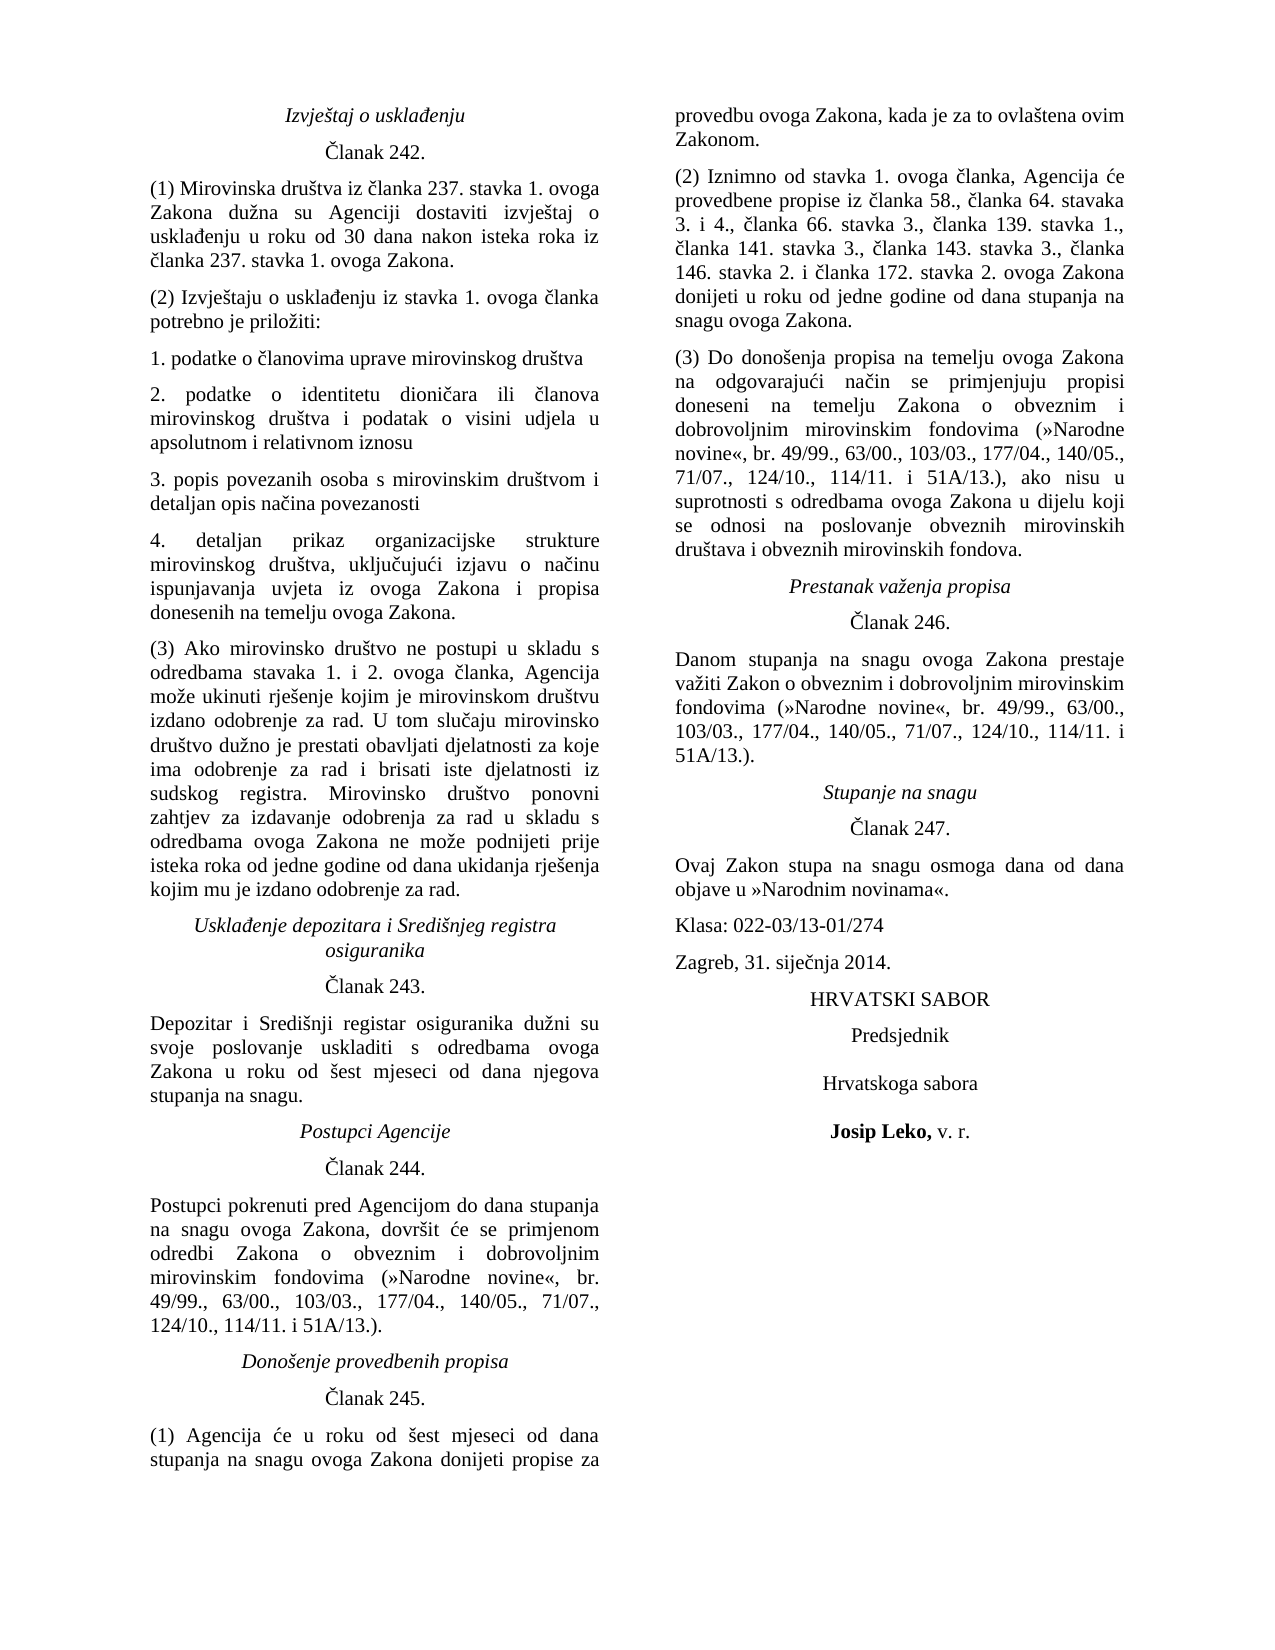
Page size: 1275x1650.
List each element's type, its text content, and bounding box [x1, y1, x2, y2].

text Članak 246. [675, 610, 1125, 634]
text Članak 245. [150, 1386, 600, 1410]
text Usklađenje depozitara i Središnjeg registra osiguranika [150, 913, 600, 962]
text (2) Izvještaju o usklađenju iz stavka 1. ovoga članka potrebno je priložiti: [150, 285, 600, 333]
text (3) Do donošenja propisa na temelju ovoga Zakona na odgovarajući način se primjenjuju propisi doneseni na temelju Zakona o obveznim i dobrovoljnim mirovinskim fondovima (»Narodne novine«, br. 49/99., 63/00., 103/03., 177/04., 140/05., 71/07., 124/10., 114/11. i 51A/13.), ako nisu u suprotnosti s odredbama ovoga Zakona u dijelu koji se odnosi na poslovanje obveznih mirovinskih društava i obveznih mirovinskih fondova. [675, 345, 1125, 561]
text Ovaj Zakon stupa na snagu osmoga dana od dana objave u »Narodnim novinama«. [675, 853, 1125, 901]
text Donošenje provedbenih propisa [150, 1349, 600, 1373]
text Članak 244. [150, 1156, 600, 1180]
text (1) Agencija će u roku od šest mjeseci od dana stupanja na snagu ovoga Zakona donijeti propise za provedbu ovoga Zakona, kada je za to ovlaštena ovim Zakonom. [675, 103, 1125, 151]
text Danom stupanja na snagu ovoga Zakona prestaje važiti Zakon o obveznim i dobrovoljnim mirovinskim fondovima (»Narodne novine«, br. 49/99., 63/00., 103/03., 177/04., 140/05., 71/07., 124/10., 114/11. i 51A/13.). [675, 647, 1125, 767]
text (3) Ako mirovinsko društvo ne postupi u skladu s odredbama stavaka 1. i 2. ovoga članka, Agencija može ukinuti rješenje kojim je mirovinskom društvu izdano odobrenje za rad. U tom slučaju mirovinsko društvo dužno je prestati obavljati djelatnosti za koje ima odobrenje za rad i brisati iste djelatnosti iz sudskog registra. Mirovinsko društvo ponovni zahtjev za izdavanje odobrenja za rad u skladu s odredbama ovoga Zakona ne može podnijeti prije isteka roka od jedne godine od dana ukidanja rješenja kojim mu je izdano odobrenje za rad. [150, 636, 600, 901]
text Postupci pokrenuti pred Agencijom do dana stupanja na snagu ovoga Zakona, dovršit će se primjenom odredbi Zakona o obveznim i dobrovoljnim mirovinskim fondovima (»Narodne novine«, br. 49/99., 63/00., 103/03., 177/04., 140/05., 71/07., 124/10., 114/11. i 51A/13.). [150, 1192, 600, 1337]
text Prestanak važenja propisa [675, 574, 1125, 598]
text 1. podatke o članovima uprave mirovinskog društva [150, 346, 600, 370]
text (1) Mirovinska društva iz članka 237. stavka 1. ovoga Zakona dužna su Agenciji dostaviti izvještaj o usklađenju u roku od 30 dana nakon isteka roka iz članka 237. stavka 1. ovoga Zakona. [150, 176, 600, 272]
text 2. podatke o identitetu dioničara ili članova mirovinskog društva i podatak o visini udjela u apsolutnom i relativnom iznosu [150, 382, 600, 454]
text Izvještaj o usklađenju [150, 103, 600, 127]
text Predsjednik Hrvatskoga sabora Josip Leko, v. r. [675, 1023, 1125, 1143]
text Stupanje na snagu [675, 780, 1125, 804]
text (2) Iznimno od stavka 1. ovoga članka, Agencija će provedbene propise iz članka 58., članka 64. stavaka 3. i 4., članka 66. stavka 3., članka 139. stavka 1., članka 141. stavka 3., članka 143. stavka 3., članka 146. stavka 2. i članka 172. stavka 2. ovoga Zakona donijeti u roku od jedne godine od dana stupanja na snagu ovoga Zakona. [675, 164, 1125, 332]
text Zagreb, 31. siječnja 2014. [675, 950, 1125, 974]
text Klasa: 022-03/13-01/274 [675, 913, 1125, 937]
text (1) Agencija će u roku od šest mjeseci od dana stupanja na snagu ovoga Zakona donijeti propise za provedbu ovoga Zakona, kada je za to ovlaštena ovim Zakonom. [150, 1422, 600, 1471]
text Članak 243. [150, 974, 600, 998]
text Članak 242. [150, 140, 600, 164]
text Postupci Agencije [150, 1119, 600, 1143]
text Članak 247. [675, 816, 1125, 840]
text HRVATSKI SABOR [675, 987, 1125, 1011]
text 3. popis povezanih osoba s mirovinskim društvom i detaljan opis načina povezanosti [150, 467, 600, 515]
text 4. detaljan prikaz organizacijske strukture mirovinskog društva, uključujući izjavu o načinu ispunjavanja uvjeta iz ovoga Zakona i propisa donesenih na temelju ovoga Zakona. [150, 527, 600, 624]
text Depozitar i Središnji registar osiguranika dužni su svoje poslovanje uskladiti s odredbama ovoga Zakona u roku od šest mjeseci od dana njegova stupanja na snagu. [150, 1011, 600, 1107]
